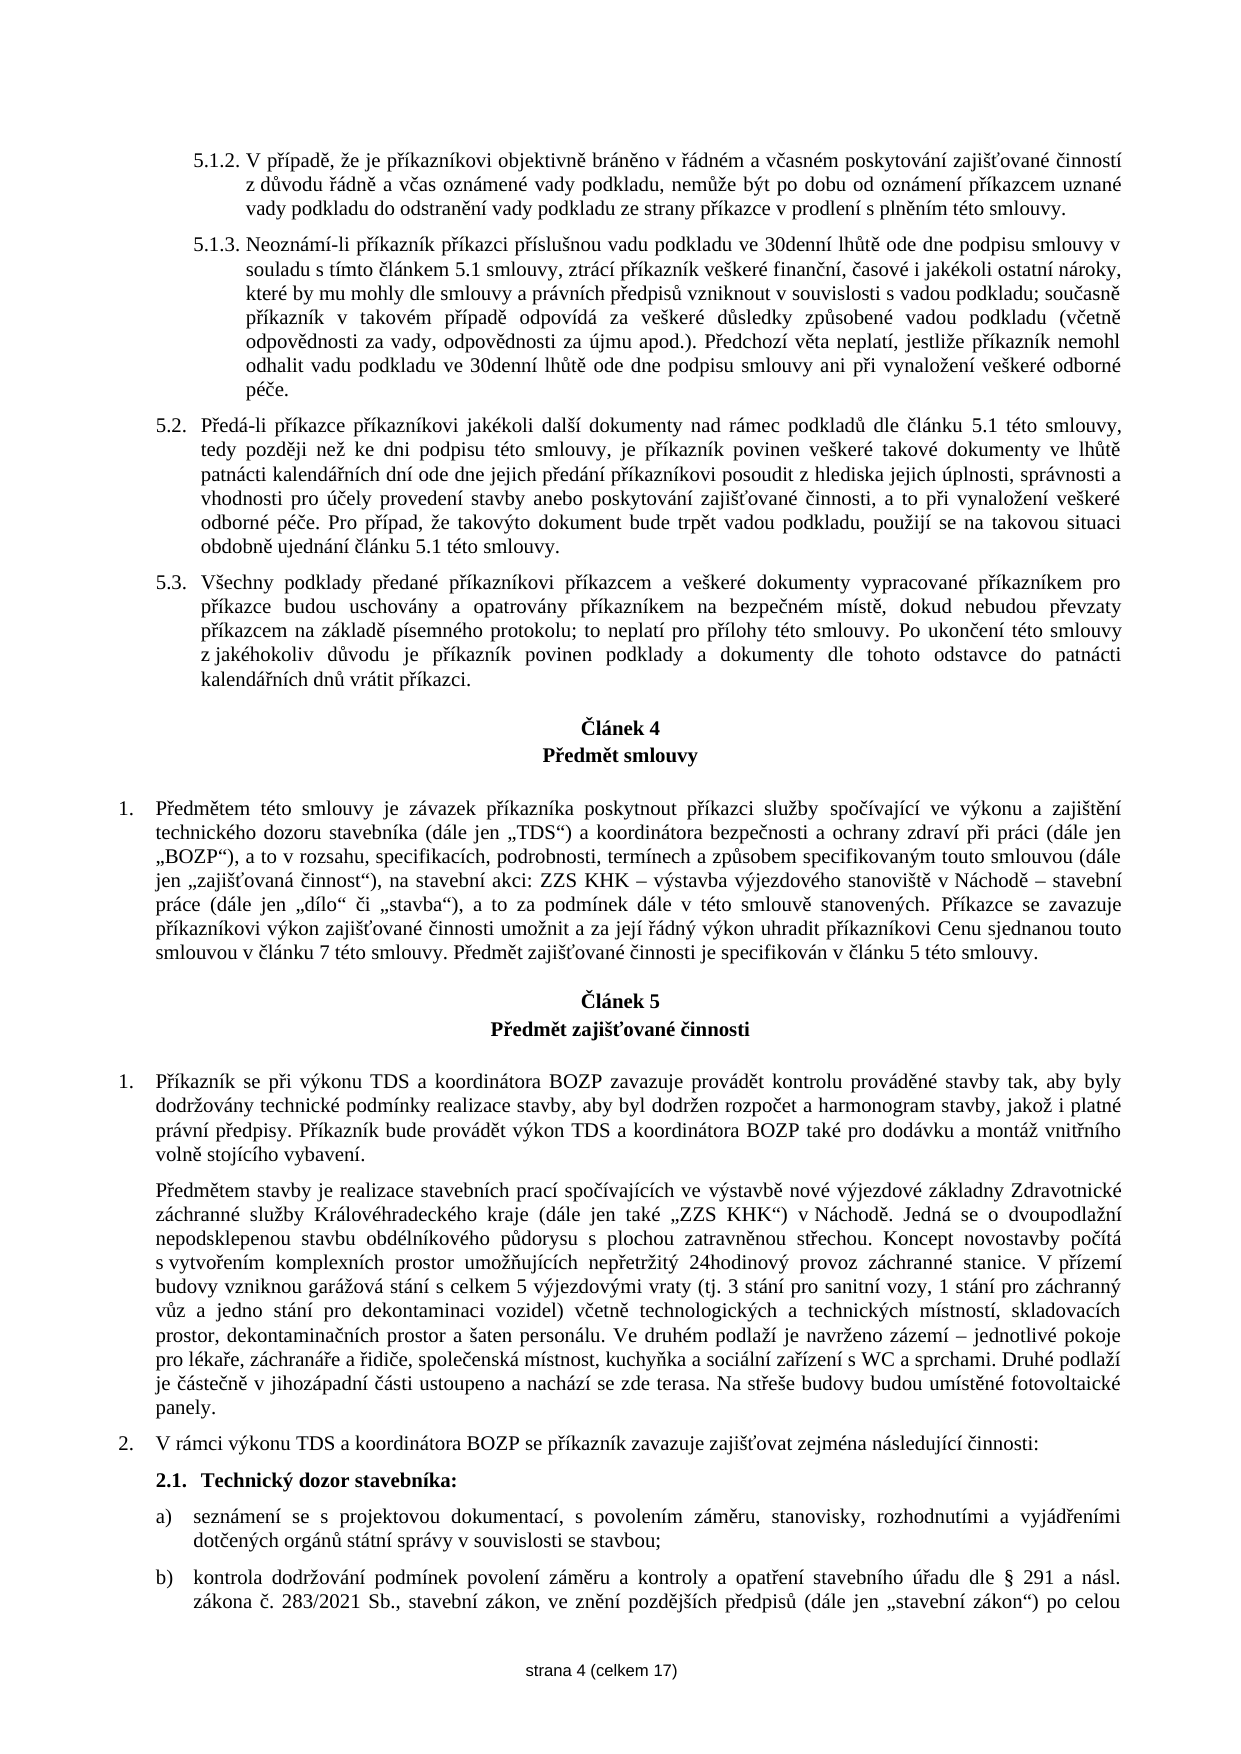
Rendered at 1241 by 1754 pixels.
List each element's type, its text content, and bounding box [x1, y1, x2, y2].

list Technický dozor stavebníka: [156, 1468, 1122, 1492]
list Předmětem této smlouvy je závazek příkazníka poskytnout příkazci služby spočívající ve výkonu a zajištění technického dozoru stavebníka (dále jen „TDS“) a koordinátora bezpečnosti a ochrany zdraví při práci (dále jen „BOZP“), a to v rozsahu, specifikacích, podrobnosti, termínech a způsobem specifikovaným touto smlouvou (dále jen „zajišťovaná činnost“), na stavební akci: ZZS KHK – výstavba výjezdového stanoviště v Náchodě – stavební práce (dále jen „dílo“ či „stavba“), a to za podmínek dále v této smlouvě stanovených. Příkazce se zavazuje příkazníkovi výkon zajišťované činnosti umožnit a za její řádný výkon uhradit příkazníkovi Cenu sjednanou touto smlouvou v článku 7 této smlouvy. Předmět zajišťované činnosti je specifikován v článku 5 této smlouvy. [118, 796, 1122, 964]
list Předá-li příkazce příkazníkovi jakékoli další dokumenty nad rámec podkladů dle článku 5.1 této smlouvy, tedy později než ke dni podpisu této smlouvy, je příkazník povinen veškeré takové dokumenty ve lhůtě patnácti kalendářních dní ode dne jejich předání příkazníkovi posoudit z hlediska jejich úplnosti, správnosti a vhodnosti pro účely provedení stavby anebo poskytování zajišťované činnosti, a to při vynaložení veškeré odborné péče. Pro případ, že takovýto dokument bude trpět vadou podkladu, použijí se na takovou situaci obdobně ujednání článku 5.1 této smlouvy. [156, 413, 1122, 558]
subtitle Předmět smlouvy [118, 743, 1122, 767]
list Všechny podklady předané příkazníkovi příkazcem a veškeré dokumenty vypracované příkazníkem pro příkazce budou uschovány a opatrovány příkazníkem na bezpečném místě, dokud nebudou převzaty příkazcem na základě písemného protokolu; to neplatí pro přílohy této smlouvy. Po ukončení této smlouvy z jakéhokoliv důvodu je příkazník povinen podklady a dokumenty dle tohoto odstavce do patnácti kalendářních dnů vrátit příkazci. [156, 570, 1122, 691]
list Neoznámí-li příkazník příkazci příslušnou vadu podkladu ve 30denní lhůtě ode dne podpisu smlouvy v souladu s tímto článkem 5.1 smlouvy, ztrácí příkazník veškeré finanční, časové i jakékoli ostatní nároky, které by mu mohly dle smlouvy a právních předpisů vzniknout v souvislosti s vadou podkladu; současně příkazník v takovém případě odpovídá za veškeré důsledky způsobené vadou podkladu (včetně odpovědnosti za vady, odpovědnosti za újmu apod.). Předchozí věta neplatí, jestliže příkazník nemohl odhalit vadu podkladu ve 30denní lhůtě ode dne podpisu smlouvy ani při vynaložení veškeré odborné péče. [193, 232, 1122, 401]
text Článek 5 [118, 989, 1122, 1013]
text Článek 4 [118, 716, 1122, 739]
list seznámení se s projektovou dokumentací, s povolením záměru, stanovisky, rozhodnutími a vyjádřeními dotčených orgánů státní správy v souvislosti se stavbou; [156, 1504, 1122, 1552]
list V případě, že je příkazníkovi objektivně bráněno v řádném a včasném poskytování zajišťované činností z důvodu řádně a včas oznámené vady podkladu, nemůže být po dobu od oznámení příkazcem uznané vady podkladu do odstranění vady podkladu ze strany příkazce v prodlení s plněním této smlouvy. [193, 148, 1122, 220]
list V rámci výkonu TDS a koordinátora BOZP se příkazník zavazuje zajišťovat zejména následující činnosti: [118, 1431, 1122, 1455]
list Příkazník se při výkonu TDS a koordinátora BOZP zavazuje provádět kontrolu prováděné stavby tak, aby byly dodržovány technické podmínky realizace stavby, aby byl dodržen rozpočet a harmonogram stavby, jakož i platné právní předpisy. Příkazník bude provádět výkon TDS a koordinátora BOZP také pro dodávku a montáž vnitřního volně stojícího vybavení. [118, 1069, 1122, 1166]
text Předmětem stavby je realizace stavebních prací spočívajících ve výstavbě nové výjezdové základny Zdravotnické záchranné služby Královéhradeckého kraje (dále jen také „ZZS KHK“) v Náchodě. Jedná se o dvoupodlažní nepodsklepenou stavbu obdélníkového půdorysu s plochou zatravněnou střechou. Koncept novostavby počítá s vytvořením komplexních prostor umožňujících nepřetržitý 24hodinový provoz záchranné stanice. V přízemí budovy vzniknou garážová stání s celkem 5 výjezdovými vraty (tj. 3 stání pro sanitní vozy, 1 stání pro záchranný vůz a jedno stání pro dekontaminaci vozidel) včetně technologických a technických místností, skladovacích prostor, dekontaminačních prostor a šaten personálu. Ve druhém podlaží je navrženo zázemí – jednotlivé pokoje pro lékaře, záchranáře a řidiče, společenská místnost, kuchyňka a sociální zařízení s WC a sprchami. Druhé podlaží je částečně v jihozápadní části ustoupeno a nachází se zde terasa. Na střeše budovy budou umístěné fotovoltaické panely. [155, 1178, 1122, 1419]
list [156, 1565, 1122, 1613]
text Předmět zajišťované činnosti [118, 1017, 1122, 1041]
